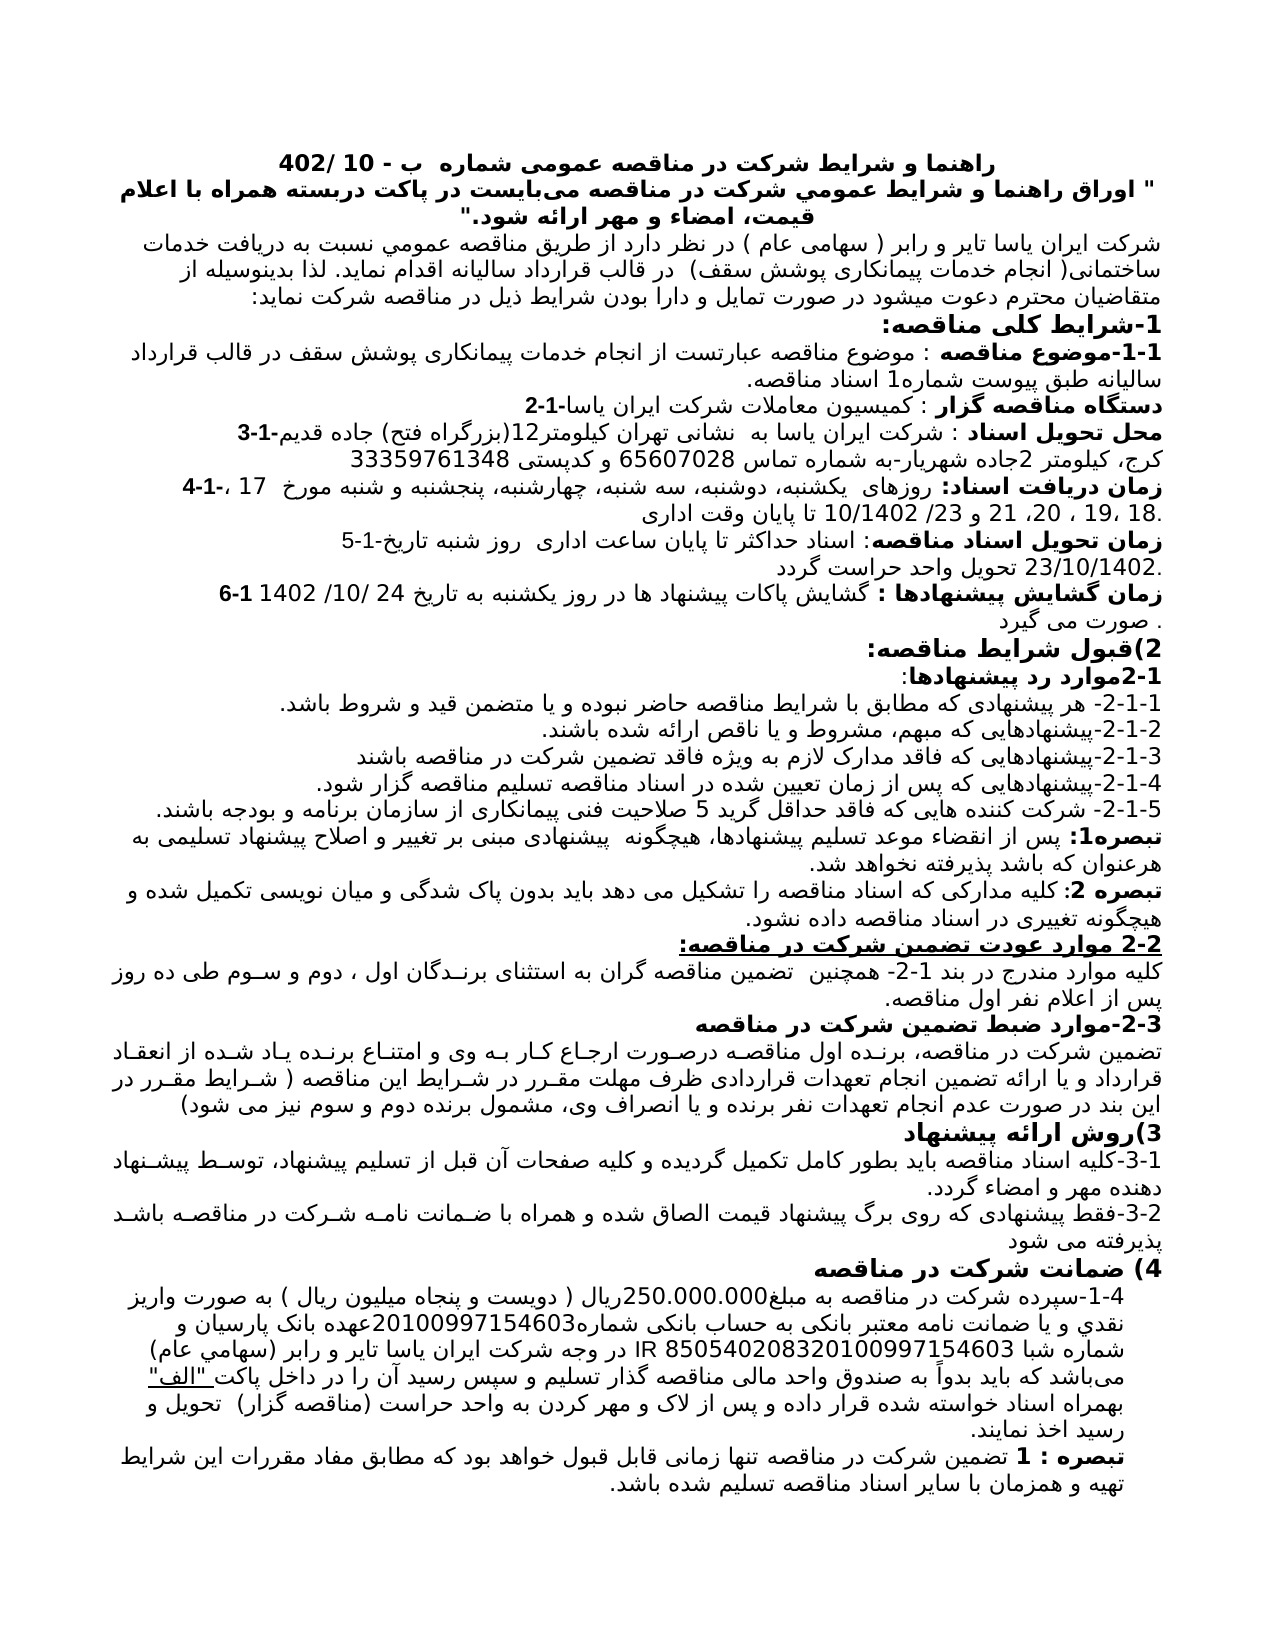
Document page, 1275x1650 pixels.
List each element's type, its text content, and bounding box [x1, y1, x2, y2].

text 1-1-موضوع مناقصه : موضوع مناقصه عبارتست از انجام خدمات پیمانکاری پوشش سقف در قالب قرارداد سالیانه طبق پیوست شماره1 اسناد مناقصه. [112, 339, 1162, 392]
text 2-2 موارد عودت تضمين شرکت در مناقصه: [112, 931, 1162, 958]
text 3)روش ارائه پيشنهاد [112, 1118, 1162, 1147]
text 2-1-4-پیشنهادهایی که پس از زمان تعیین شده در اسناد مناقصه تسلیم مناقصه گزار شود. [112, 770, 1162, 797]
text 4-1-زمان دریافت اسناد: روزهای یکشنبه، دوشنبه، سه شنبه، چهارشنبه، پنجشنبه و شنبه مورخ 17 ، 18 ،19 ، 20، 21 و 23/ 10/1402 تا پایان وقت اداری. [112, 473, 1162, 527]
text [112, 1283, 1125, 1497]
text 2-1-5- شرکت کننده هایی که فاقد حداقل گرید 5 صلاحیت فنی پیمانکاری از سازمان برنامه و بودجه باشند. تبصره1: پس از انقضاء موعد تسلیم پیشنهادها، هیچگونه پیشنهادی مبنی بر تغییر و اصلاح پیشنهاد تسلیمی به هرعنوان که باشد پذیرفته نخواهد شد. تبصره 2: کلیه مدارکی که اسناد مناقصه را تشکیل می دهد باید بدون پاک شدگی و میان نویسی تکمیل شده و هیچگونه تغییری در اسناد مناقصه داده نشود. [112, 797, 1162, 931]
text تضمین شرکت در مناقصه، برنده اول مناقصه درصورت ارجاع کار به وی و امتناع برنده یاد شده از انعقاد قرارداد و یا ارائه تضمین انجام تعهدات قراردادی ظرف مهلت مقرر در شرایط این مناقصه ( شرایط مقرر در این بند در صورت عدم انجام تعهدات نفر برنده و یا انصراف وی، مشمول برنده دوم و سوم نیز می شود) [112, 1038, 1162, 1118]
text 4) ضمانت شرکت در مناقصه [112, 1254, 1162, 1283]
text 3-1-کلیه اسناد مناقصه باید بطور کامل تکمیل گردیده و کلیه صفحات آن قبل از تسلیم پیشنهاد، توسط پیشنهاد دهنده مهر و امضاء گردد. [112, 1147, 1162, 1201]
text شرکت ایران یاسا تایر و رابر ( سهامی عام ) در نظر دارد از طريق مناقصه عمومي نسبت به دریافت خدمات ساختمانی( انجام خدمات پیمانکاری پوشش سقف) در قالب قرارداد سالیانه اقدام نمايد. لذا بدينوسیله از متقاضیان محترم دعوت میشود در صورت تمايل و دارا بودن شرايط ذيل در مناقصه شرکت نمايد: [112, 230, 1162, 310]
text 3-2-فقط پیشنهادی که روی برگ پیشنهاد قیمت الصاق شده و همراه با ضمانت نامه شرکت در مناقصه باشد پذیرفته می شود [112, 1201, 1162, 1254]
text " اوراق راهنما و شرایط عمومي شرکت در مناقصه می‌بایست در پاکت دربسته همراه با اعلام قیمت، امضاء و مهر ارائه شود." [112, 177, 1162, 230]
text 2)قبول شرایط مناقصه: 2-1موارد رد پيشنهادها: [112, 634, 1162, 690]
text 3-1-محل تحویل اسناد : شرکت ایران یاسا به نشانی تهران کیلومتر12(بزرگراه فتح) جاده قدیم کرج، کیلومتر 2جاده شهریار-به شماره تماس 65607028 و کدپستی 33359761348 [112, 419, 1162, 473]
text 2-1-2-پیشنهادهایی که مبهم، مشروط و یا ناقص ارائه شده باشند. [112, 717, 1162, 743]
text 6-1 زمان گشایش پیشنهادها : گشایش پاکات پیشنهاد ها در روز یکشنبه به تاریخ 24 /10/ 1402 صورت می گیرد . [112, 580, 1162, 634]
text 2-3-موارد ضبط تضمين شرکت در مناقصه [112, 1011, 1162, 1038]
text 2-1-دستگاه مناقصه گزار : کمیسیون معاملات شرکت ایران یاسا [112, 392, 1162, 419]
text 2-1-1- هر پیشنهادی که مطابق با شرایط مناقصه حاضر نبوده و یا متضمن قید و شروط باشد. [112, 690, 1162, 717]
text 1-شرایط کلی مناقصه: [112, 310, 1162, 339]
text 2-1-3-پیشنهادهایی که فاقد مدارک لازم به ویژه فاقد تضمین شرکت در مناقصه باشند [112, 743, 1162, 770]
text کلیه موارد مندرج در بند 1-2- همچنین تضمین مناقصه گران به استثنای برندگان اول ، دوم و سوم طی ده روز پس از اعلام نفر اول مناقصه. [112, 958, 1162, 1011]
text راهنما و شرایط شرکت در مناقصه عمومی شماره ب - 10 /402 [112, 150, 1162, 177]
text 5-1-زمان تحویل اسناد مناقصه: اسناد حداکثر تا پایان ساعت اداری روز شنبه تاریخ 23/10/1402 تحویل واحد حراست گردد. [112, 527, 1162, 580]
